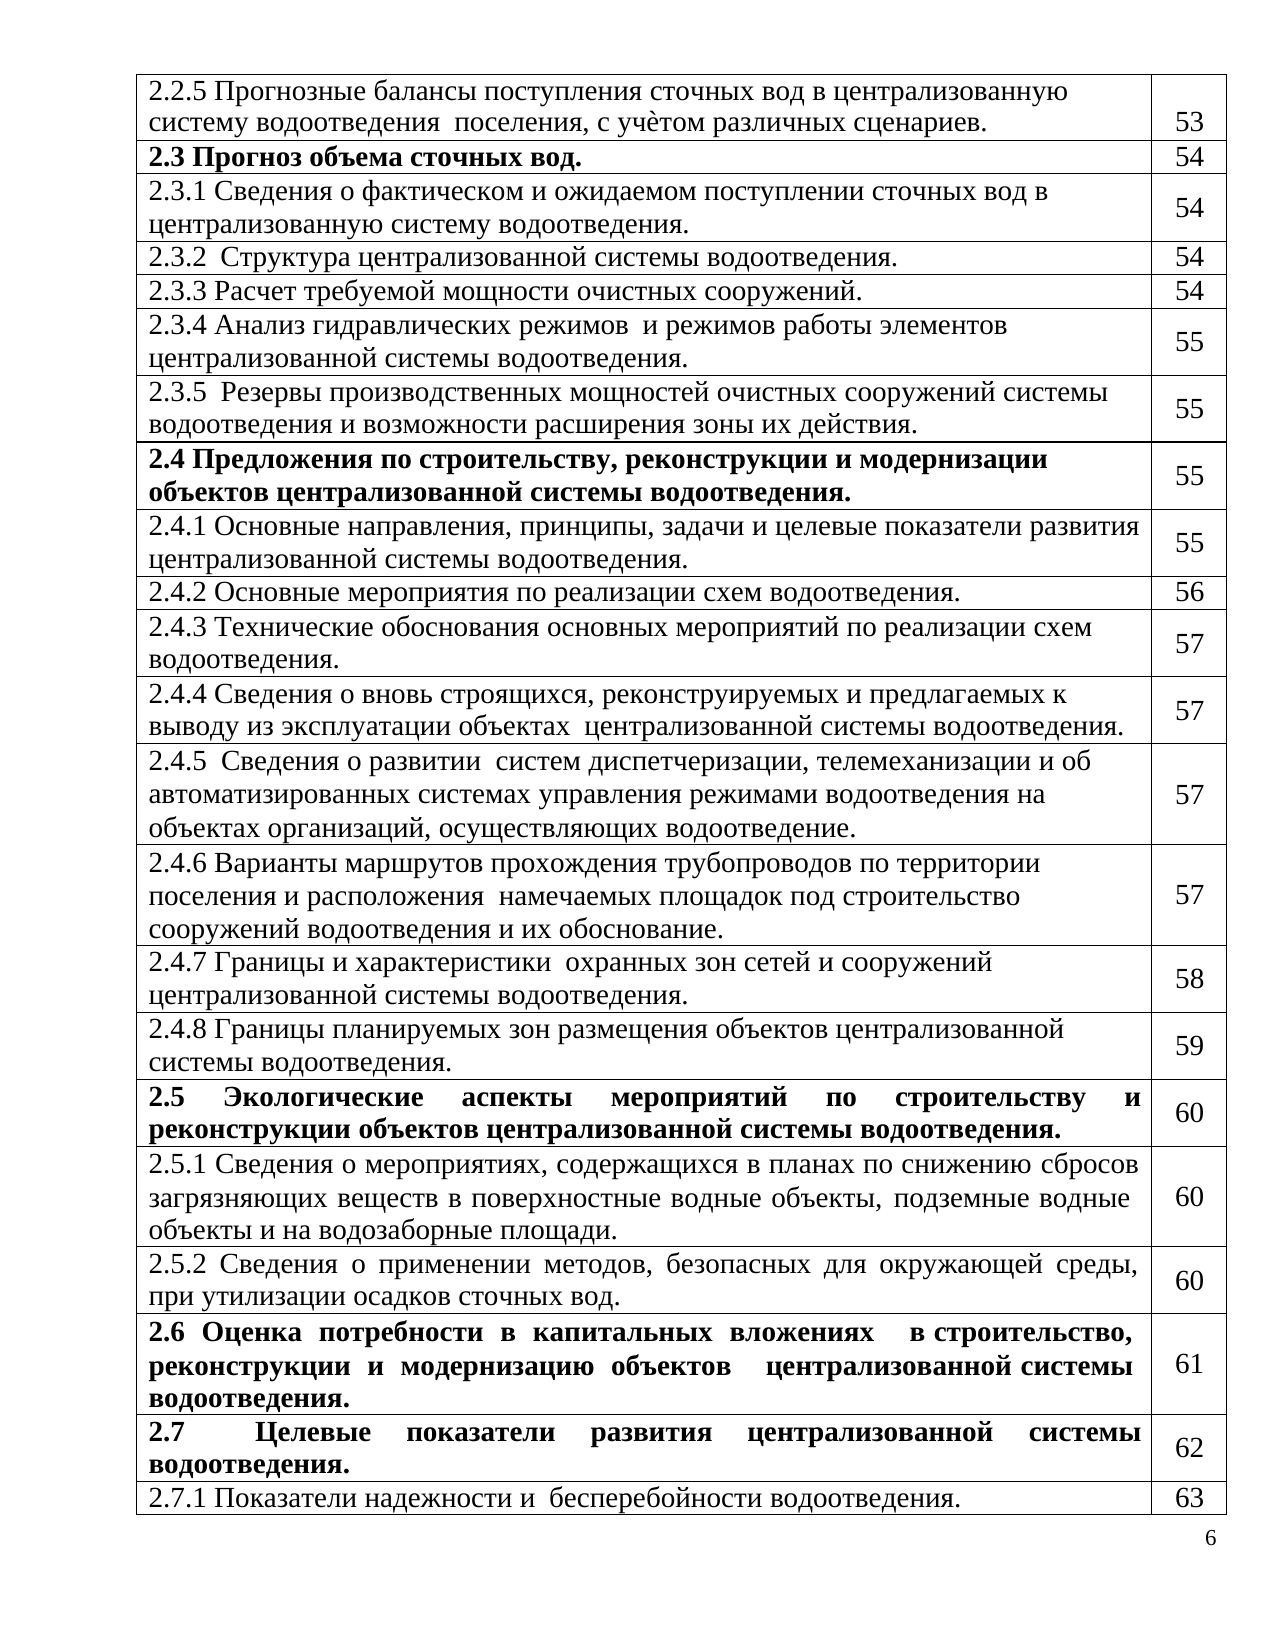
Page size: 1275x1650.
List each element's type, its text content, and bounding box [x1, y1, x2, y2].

table_cell 56 [1152, 577, 1226, 609]
table_cell 2.5.2 Сведения о применении методов, безопасных для окружающей среды, при утилизации осадков сточных вод. [137, 1247, 1151, 1313]
table_cell 60 [1152, 1080, 1226, 1146]
table_cell 2.3.3 Расчет требуемой мощности очистных сооружений. [137, 275, 1151, 307]
table_cell 54 [1152, 174, 1226, 241]
table_cell 2.4.4 Сведения о вновь строящихся, реконструируемых и предлагаемых к выводу из эксплуатации объектах централизованной системы водоотведения. [137, 677, 1151, 743]
table_cell 54 [1152, 242, 1226, 274]
table_cell 2.5 Экологические аспекты мероприятий по строительству и реконструкции объектов централизованной системы водоотведения. [137, 1080, 1151, 1146]
table_cell 57 [1152, 744, 1226, 844]
table_cell 57 [1152, 610, 1226, 676]
table_cell 57 [1152, 677, 1226, 743]
table_cell 60 [1152, 1147, 1226, 1246]
table_cell 57 [1152, 845, 1226, 945]
table_cell 2.3 Прогноз объема сточных вод. [137, 141, 1151, 173]
table_cell 55 [1152, 443, 1226, 509]
table_cell 59 [1152, 1013, 1226, 1079]
table_cell 2.3.4 Анализ гидравлических режимов и режимов работы элементов централизованной системы водоотведения. [137, 309, 1151, 374]
table_cell 55 [1152, 510, 1226, 576]
table_cell 63 [1152, 1482, 1226, 1514]
table_cell 2.5.1 Сведения о мероприятиях, содержащихся в планах по снижению сбросов загрязняющих веществ в поверхностные водные объекты, подземные водные объекты и на водозаборные площади. [137, 1147, 1151, 1246]
table_cell 58 [1152, 946, 1226, 1012]
table_cell 2.3.2 Структура централизованной системы водоотведения. [137, 242, 1151, 274]
table_cell 55 [1152, 309, 1226, 374]
table_cell 2.4.3 Технические обоснования основных мероприятий по реализации схем водоотведения. [137, 610, 1151, 676]
table_cell 54 [1152, 141, 1226, 173]
table_cell 2.4.1 Основные направления, принципы, задачи и целевые показатели развития централизованной системы водоотведения. [137, 510, 1151, 576]
table_cell 54 [1152, 275, 1226, 307]
table_cell 2.4.8 Границы планируемых зон размещения объектов централизованной системы водоотведения. [137, 1013, 1151, 1079]
table_cell 2.4 Предложения по строительству, реконструкции и модернизации объектов централизованной системы водоотведения. [137, 443, 1151, 509]
table_cell 2.4.6 Варианты маршрутов прохождения трубопроводов по территории поселения и расположения намечаемых площадок под строительство сооружений водоотведения и их обоснование. [137, 845, 1151, 945]
table_cell 2.6 Оценка потребности в капитальных вложениях в строительство, реконструкции и модернизацию объектов централизованной системы водоотведения. [137, 1314, 1151, 1414]
table_cell 2.3.5 Резервы производственных мощностей очистных сооружений системы водоотведения и возможности расширения зоны их действия. [137, 376, 1151, 441]
table_cell 55 [1152, 376, 1226, 441]
table_cell 2.4.5 Сведения о развитии систем диспетчеризации, телемеханизации и об автоматизированных системах управления режимами водоотведения на объектах организаций, осуществляющих водоотведение. [137, 744, 1151, 844]
table_cell 2.4.2 Основные мероприятия по реализации схем водоотведения. [137, 577, 1151, 609]
table_cell 2.7.1 Показатели надежности и бесперебойности водоотведения. [137, 1482, 1151, 1514]
table_cell 62 [1152, 1415, 1226, 1481]
table_cell 2.2.5 Прогнозные балансы поступления сточных вод в централизованную систему водоотведения поселения, с учѐтом различных сценариев. [137, 75, 1151, 140]
table_cell 60 [1152, 1247, 1226, 1313]
table_cell 2.3.1 Сведения о фактическом и ожидаемом поступлении сточных вод в централизованную систему водоотведения. [137, 174, 1151, 241]
table_cell 2.4.7 Границы и характеристики охранных зон сетей и сооружений централизованной системы водоотведения. [137, 946, 1151, 1012]
table_cell 2.7 Целевые показатели развития централизованной системы водоотведения. [137, 1415, 1151, 1481]
table_cell 61 [1152, 1314, 1226, 1414]
table_cell 53 [1152, 75, 1226, 140]
